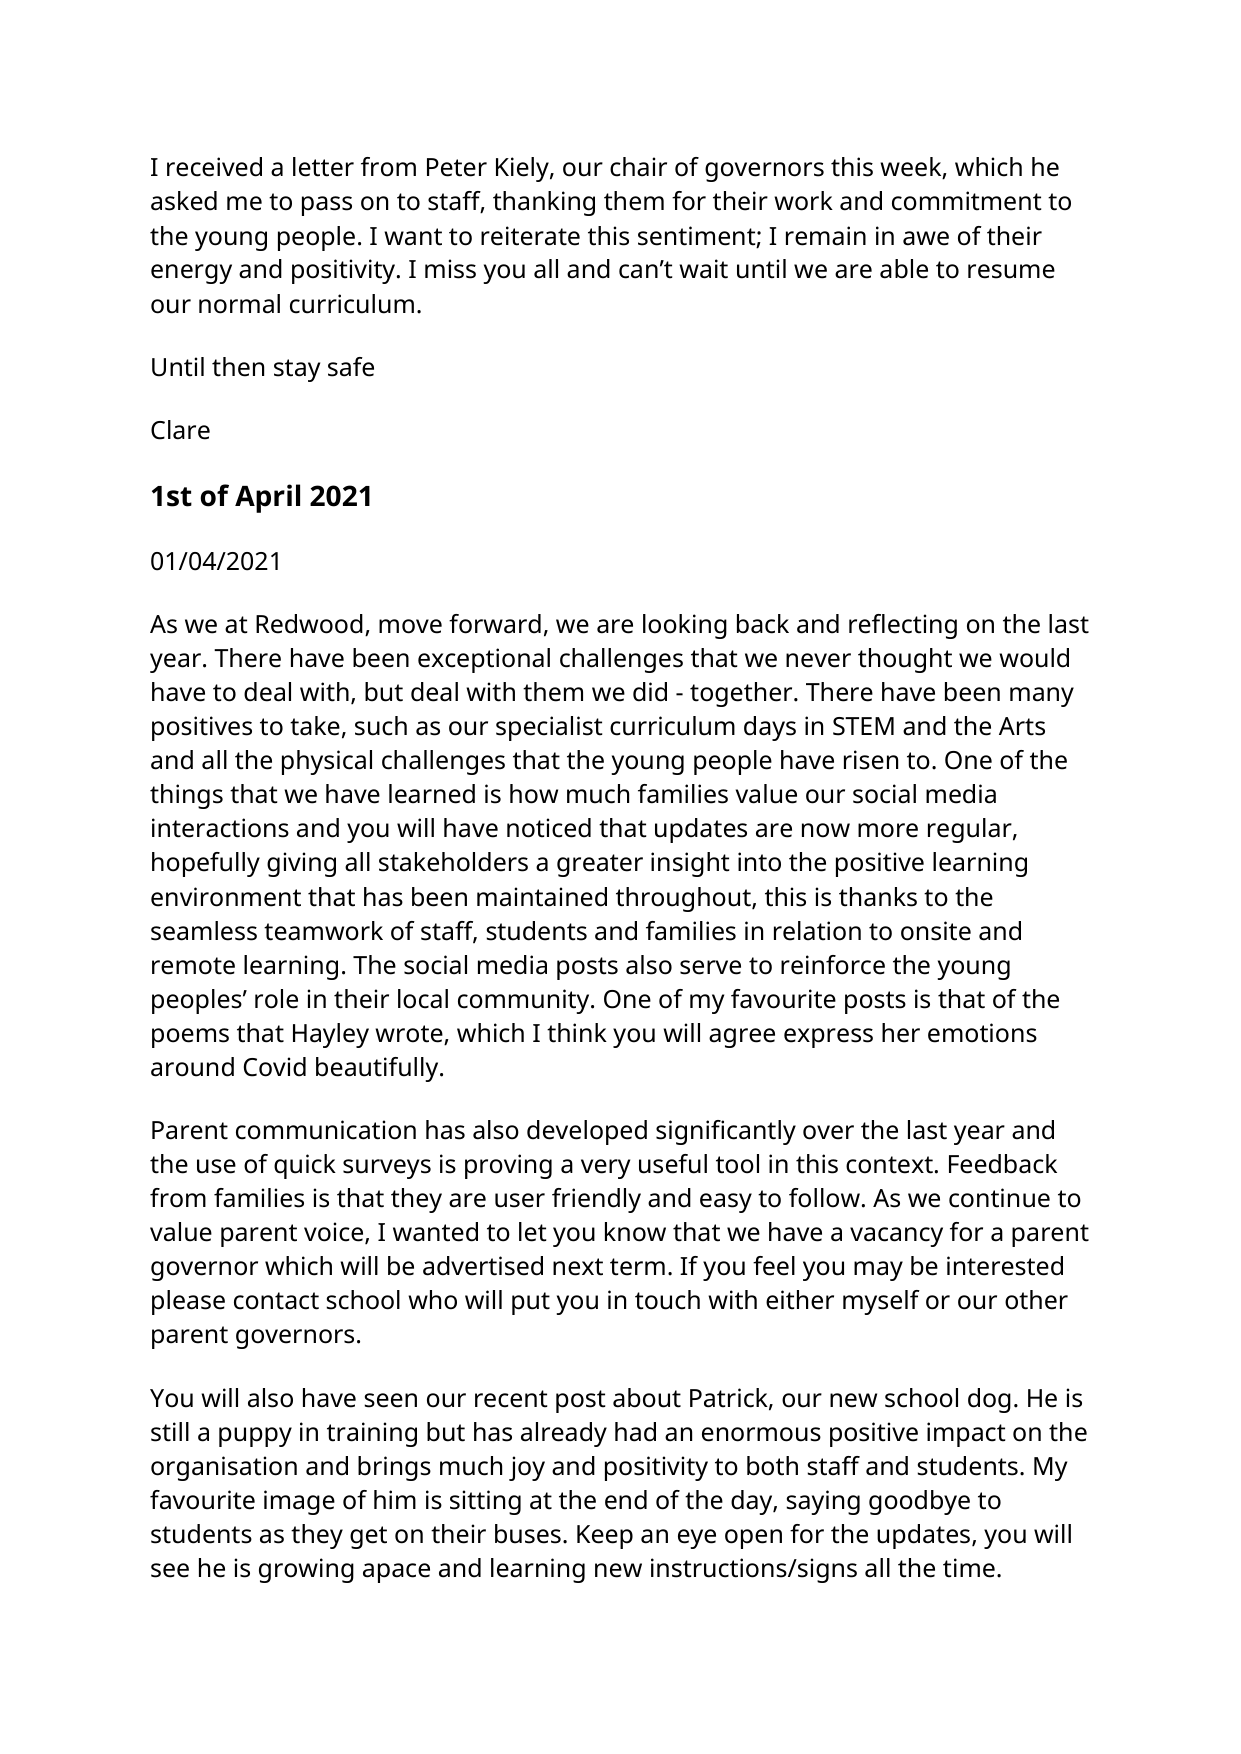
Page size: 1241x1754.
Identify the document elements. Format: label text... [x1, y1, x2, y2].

text Until then stay safe [150, 349, 1090, 383]
text You will also have seen our recent post about Patrick, our new school dog. He is still a puppy in training but has already had an enormous positive impact on the organisation and brings much joy and positivity to both staff and students. My favourite image of him is sitting at the end of the day, saying goodbye to students as they get on their buses. Keep an eye open for the updates, you will see he is growing apace and learning new instructions/signs all the time. [150, 1380, 1090, 1585]
text Parent communication has also developed significantly over the last year and the use of quick surveys is proving a very useful tool in this context. Feedback from families is that they are user friendly and easy to follow. As we continue to value parent voice, I wanted to let you know that we have a vacancy for a parent governor which will be advertised next term. If you feel you may be interested please contact school who will put you in touch with either myself or our other parent governors. [150, 1113, 1090, 1351]
text 01/04/2021 [150, 543, 1090, 577]
text Clare [150, 413, 1090, 447]
text I received a letter from Peter Kiely, our chair of governors this week, which he asked me to pass on to staff, thanking them for their work and commitment to the young people. I want to reiterate this sentiment; I remain in awe of their energy and positivity. I miss you all and can’t wait until we are able to resume our normal curriculum. [150, 150, 1090, 320]
subtitle 1st of April 2021 [150, 476, 1090, 514]
text As we at Redwood, move forward, we are looking back and reflecting on the last year. There have been exceptional challenges that we never thought we would have to deal with, but deal with them we did - together. There have been many positives to take, such as our specialist curriculum days in STEM and the Arts and all the physical challenges that the young people have risen to. One of the things that we have learned is how much families value our social media interactions and you will have noticed that updates are now more regular, hopefully giving all stakeholders a greater insight into the positive learning environment that has been maintained throughout, this is thanks to the seamless teamwork of staff, students and families in relation to onsite and remote learning. The social media posts also serve to reinforce the young peoples’ role in their local community. One of my favourite posts is that of the poems that Hayley wrote, which I think you will agree express her emotions around Covid beautifully. [150, 607, 1090, 1083]
